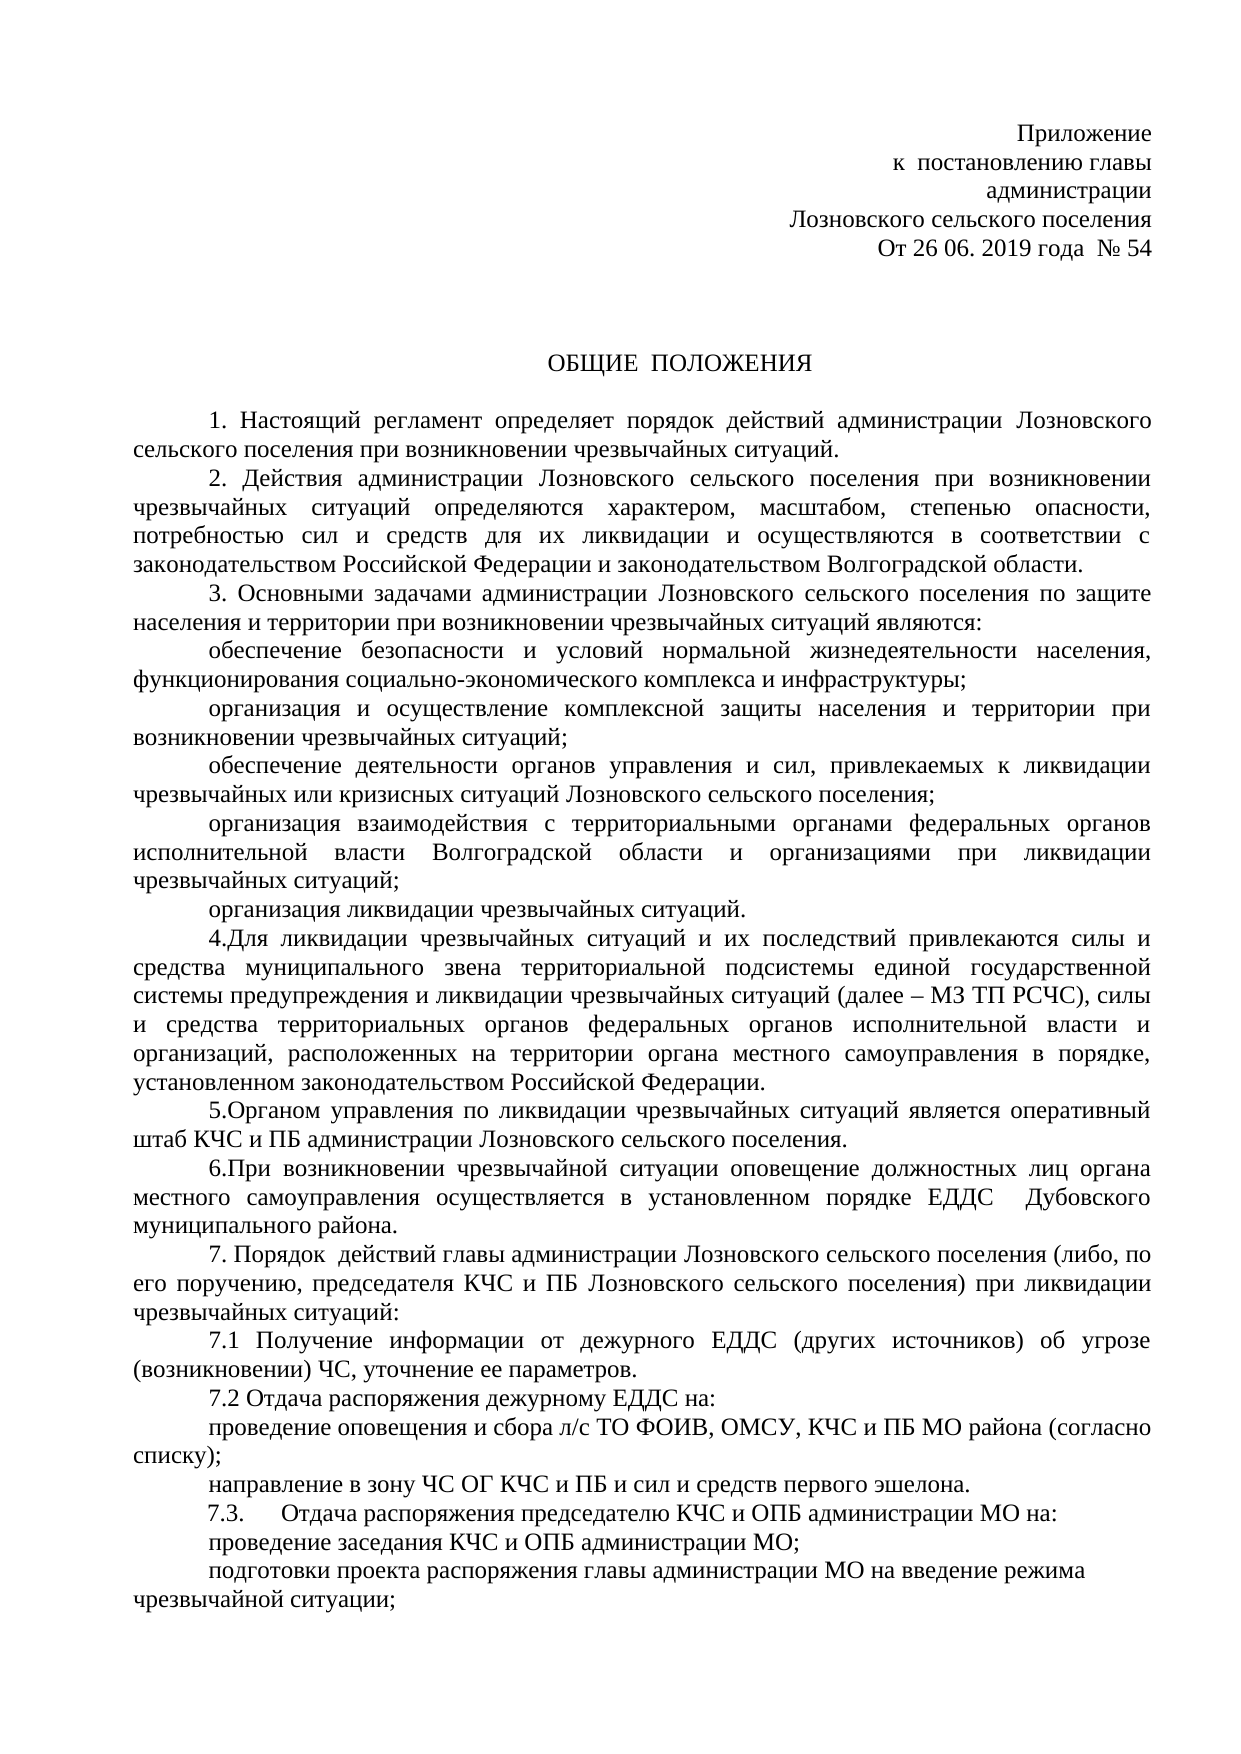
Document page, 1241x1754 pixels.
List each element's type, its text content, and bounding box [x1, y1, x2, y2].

text обеспечение безопасности и условий нормальной жизнедеятельности населения, функционирования социально-экономического комплекса и инфраструктуры; [133, 636, 1152, 693]
text организация и осуществление комплексной защиты населения и территории при возникновении чрезвычайных ситуаций; [133, 693, 1152, 751]
text проведение заседания КЧС и ОПБ администрации МО; [133, 1527, 1152, 1556]
text организация ликвидации чрезвычайных ситуаций. [133, 894, 1152, 923]
text 7.1 Получение информации от дежурного ЕДДС (других источников) об угрозе (возникновении) ЧС, уточнение ее параметров. [133, 1326, 1152, 1383]
text 3. Основными задачами администрации Лозновского сельского поселения по защите населения и территории при возникновении чрезвычайных ситуаций являются: [133, 578, 1152, 636]
text обеспечение деятельности органов управления и сил, привлекаемых к ликвидации чрезвычайных или кризисных ситуаций Лозновского сельского поселения; [133, 751, 1152, 808]
text подготовки проекта распоряжения главы администрации МО на введение режима чрезвычайной ситуации; [133, 1556, 1152, 1613]
text 2. Действия администрации Лозновского сельского поселения при возникновении чрезвычайных ситуаций определяются характером, масштабом, степенью опасности, потребностью сил и средств для их ликвидации и осуществляются в соответствии с законодательством Российской Федерации и законодательством Волгоградской области. [133, 463, 1152, 578]
text 7. Порядок действий главы администрации Лозновского сельского поселения (либо, по его поручению, председателя КЧС и ПБ Лозновского сельского поселения) при ликвидации чрезвычайных ситуаций: [133, 1239, 1152, 1326]
text проведение оповещения и сбора л/с ТО ФОИВ, ОМСУ, КЧС и ПБ МО района (согласно списку); [133, 1412, 1152, 1469]
text администрации [133, 176, 1152, 204]
text направление в зону ЧС ОГ КЧС и ПБ и сил и средств первого эшелона. [133, 1469, 1152, 1498]
text 5.Органом управления по ликвидации чрезвычайных ситуаций является оперативный штаб КЧС и ПБ администрации Лозновского сельского поселения. [133, 1096, 1152, 1153]
text 6.При возникновении чрезвычайной ситуации оповещение должностных лиц органа местного самоуправления осуществляется в установленном порядке ЕДДС Дубовского муниципального района. [133, 1153, 1152, 1239]
text организация взаимодействия с территориальными органами федеральных органов исполнительной власти Волгоградской области и организациями при ликвидации чрезвычайных ситуаций; [133, 808, 1152, 894]
text 1. Настоящий регламент определяет порядок действий администрации Лозновского сельского поселения при возникновении чрезвычайных ситуаций. [133, 406, 1152, 463]
text 4.Для ликвидации чрезвычайных ситуаций и их последствий привлекаются силы и средства муниципального звена территориальной подсистемы единой государственной системы предупреждения и ликвидации чрезвычайных ситуаций (далее – МЗ ТП РСЧС), силы и средства территориальных органов федеральных органов исполнительной власти и организаций, расположенных на территории органа местного самоуправления в порядке, установленном законодательством Российской Федерации. [133, 923, 1152, 1096]
text Приложение [133, 118, 1152, 147]
text ОБЩИЕ ПОЛОЖЕНИЯ [133, 348, 1152, 377]
text к постановлению главы [133, 147, 1152, 176]
list Отдача распоряжения председателю КЧС и ОПБ администрации МО на: [207, 1498, 1152, 1527]
text 7.2 Отдача распоряжения дежурному ЕДДС на: [133, 1383, 1152, 1412]
text От 26 06. 2019 года № 54 [133, 233, 1152, 262]
text Лозновского сельского поселения [133, 204, 1152, 233]
